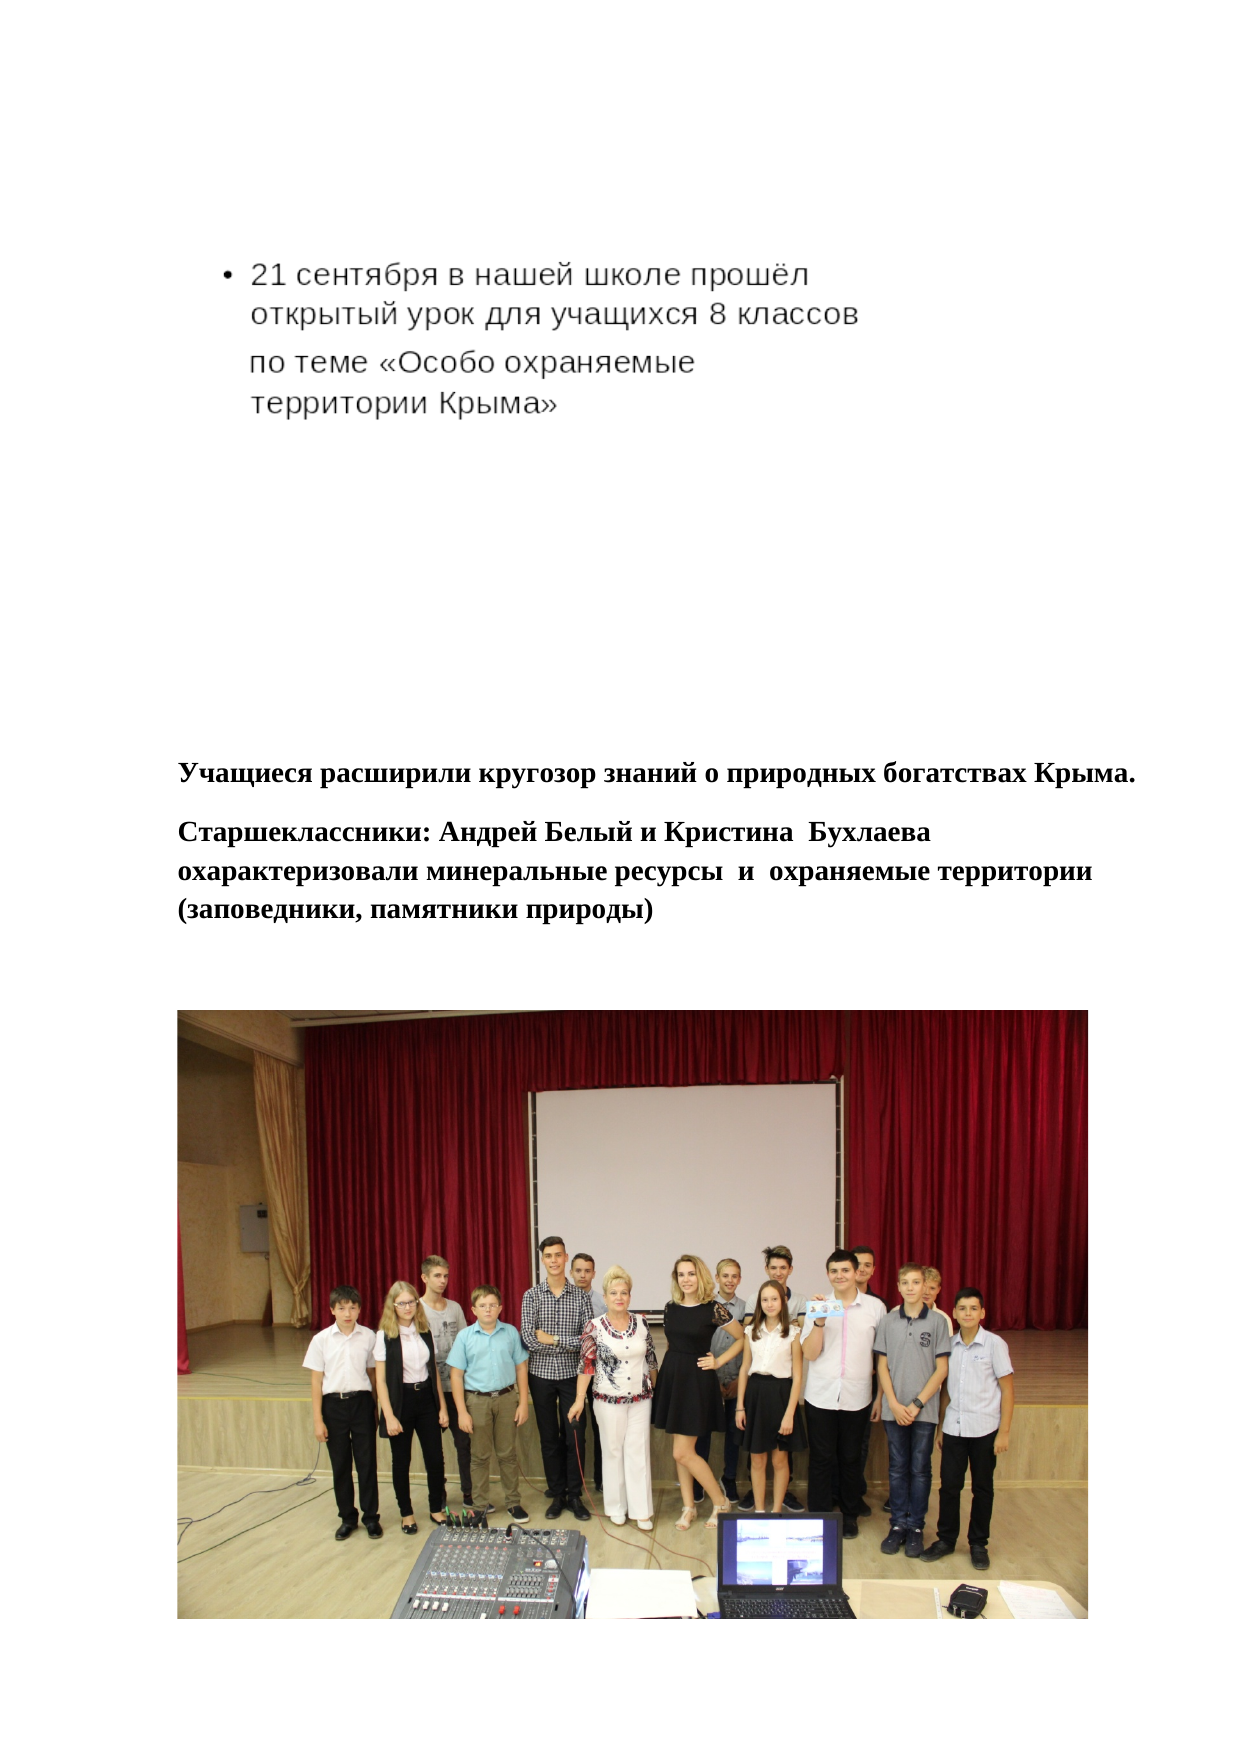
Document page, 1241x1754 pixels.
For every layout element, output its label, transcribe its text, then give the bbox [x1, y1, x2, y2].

picture [177, 1010, 1089, 1619]
text Старшеклассники: Андрей Белый и Кристина Бухлаева охарактеризовали минеральные ресурсы и охраняемые территории (заповедники, памятники природы) [177, 814, 1152, 925]
text Учащиеся расширили кругозор знаний о природных богатствах Крыма. [177, 755, 1152, 789]
